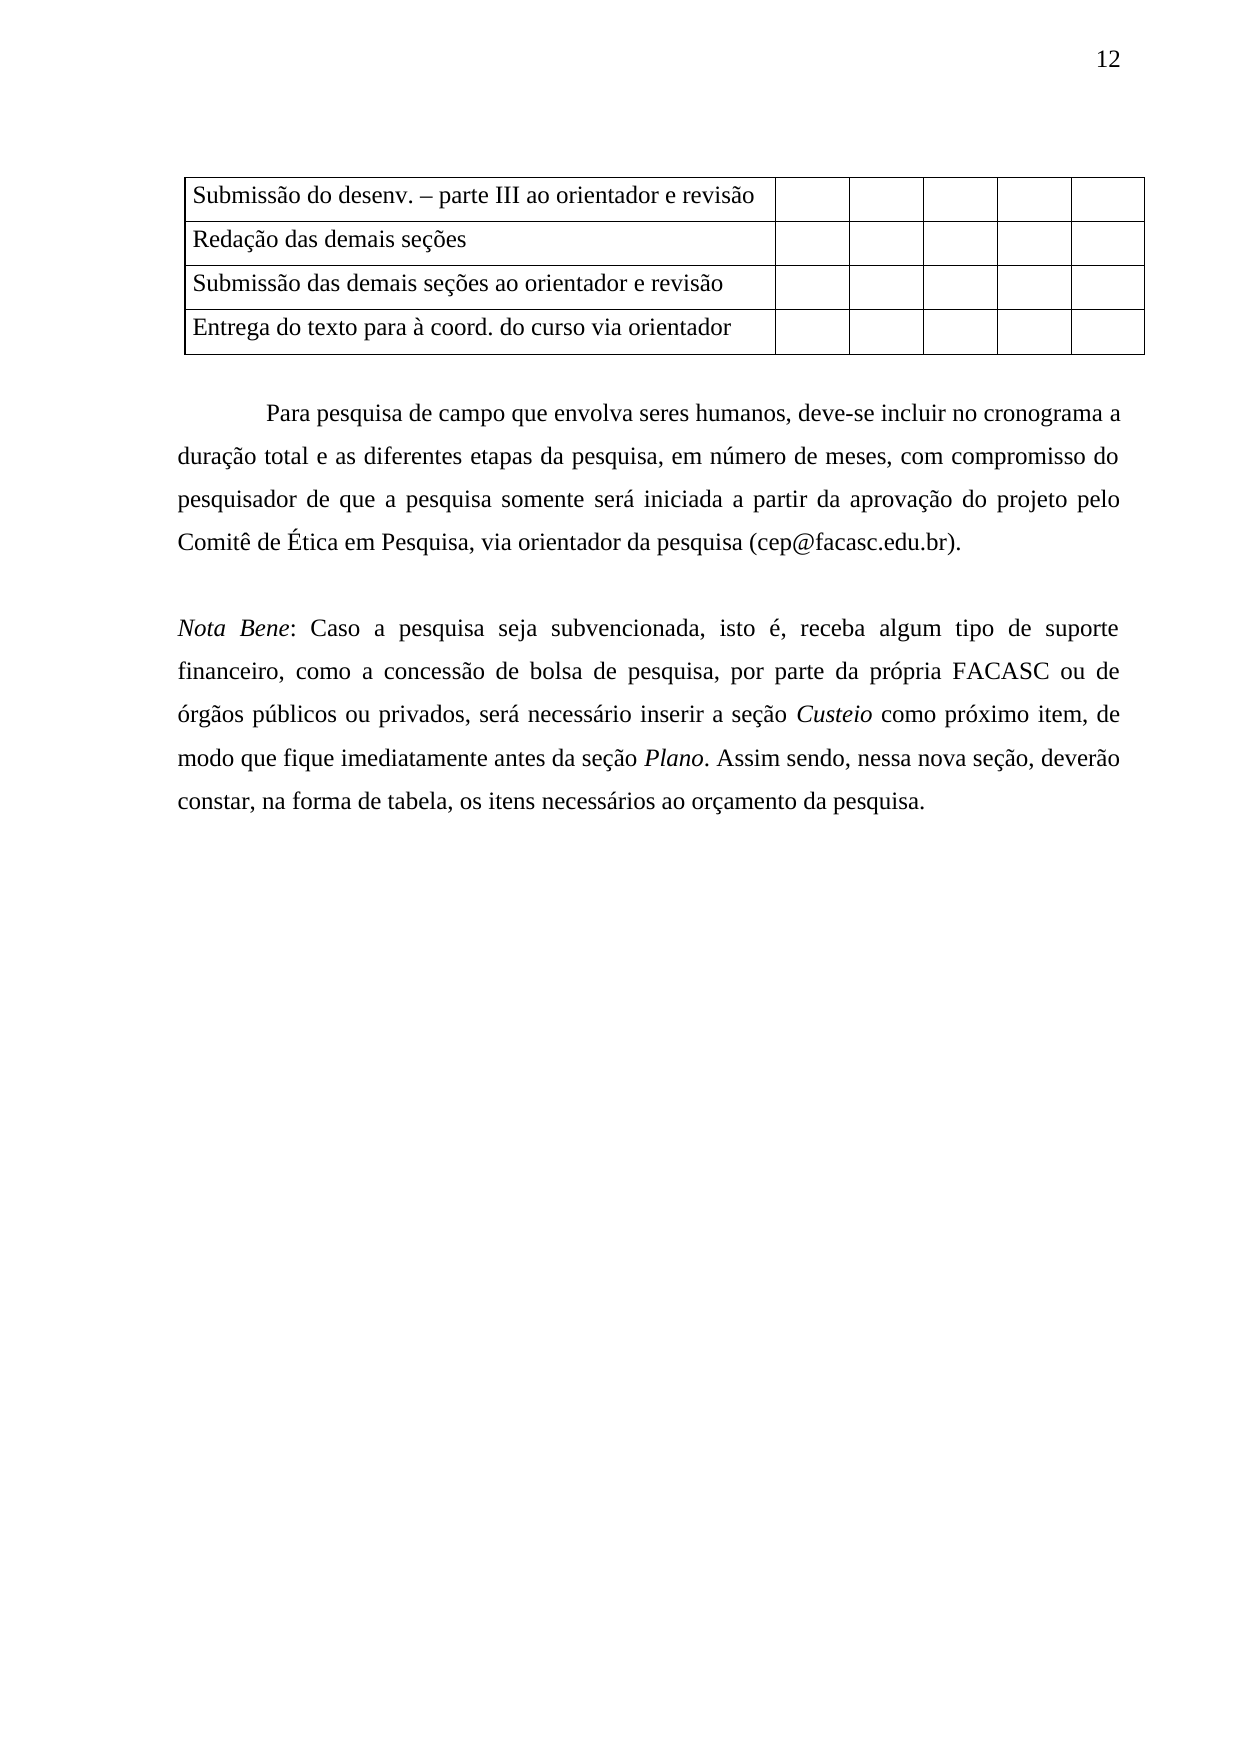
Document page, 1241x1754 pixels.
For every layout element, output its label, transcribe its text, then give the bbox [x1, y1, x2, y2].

table_cell [924, 310, 997, 353]
table_cell [776, 310, 849, 353]
table_cell [1072, 178, 1144, 221]
table_cell [776, 266, 849, 309]
table_cell [924, 178, 997, 221]
table_cell [776, 222, 849, 265]
table_cell [850, 222, 923, 265]
table_cell [998, 310, 1071, 353]
table_cell [1072, 222, 1144, 265]
table_cell [850, 310, 923, 353]
table_cell Entrega do texto para à coord. do curso via orientador [186, 310, 775, 353]
table_cell [850, 266, 923, 309]
table_cell [998, 178, 1071, 221]
table_cell Redação das demais seções [186, 222, 775, 265]
text Para pesquisa de campo que envolva seres humanos, deve-se incluir no cronograma a duração total e as diferentes etapas da pesquisa, em número de meses, com compromisso do pesquisador de que a pesquisa somente será iniciada a partir da aprovação do projeto pelo Comitê de Ética em Pesquisa, via orientador da pesquisa (cep@facasc.edu.br). [177, 398, 1121, 556]
table_cell Submissão das demais seções ao orientador e revisão [186, 266, 775, 309]
text Nota Bene: Caso a pesquisa seja subvencionada, isto é, receba algum tipo de suporte financeiro, como a concessão de bolsa de pesquisa, por parte da própria FACASC ou de órgãos públicos ou privados, será necessário inserir a seção Custeio como próximo item, de modo que fique imediatamente antes da seção Plano. Assim sendo, nessa nova seção, deverão constar, na forma de tabela, os itens necessários ao orçamento da pesquisa. [177, 613, 1121, 814]
table_cell [998, 266, 1071, 309]
table_cell [776, 178, 849, 221]
table_cell [1072, 310, 1144, 353]
table_cell [924, 222, 997, 265]
table_cell [924, 266, 997, 309]
table_cell [850, 178, 923, 221]
table_cell [1072, 266, 1144, 309]
table_cell Submissão do desenv. – parte III ao orientador e revisão [186, 178, 775, 221]
table_cell [998, 222, 1071, 265]
